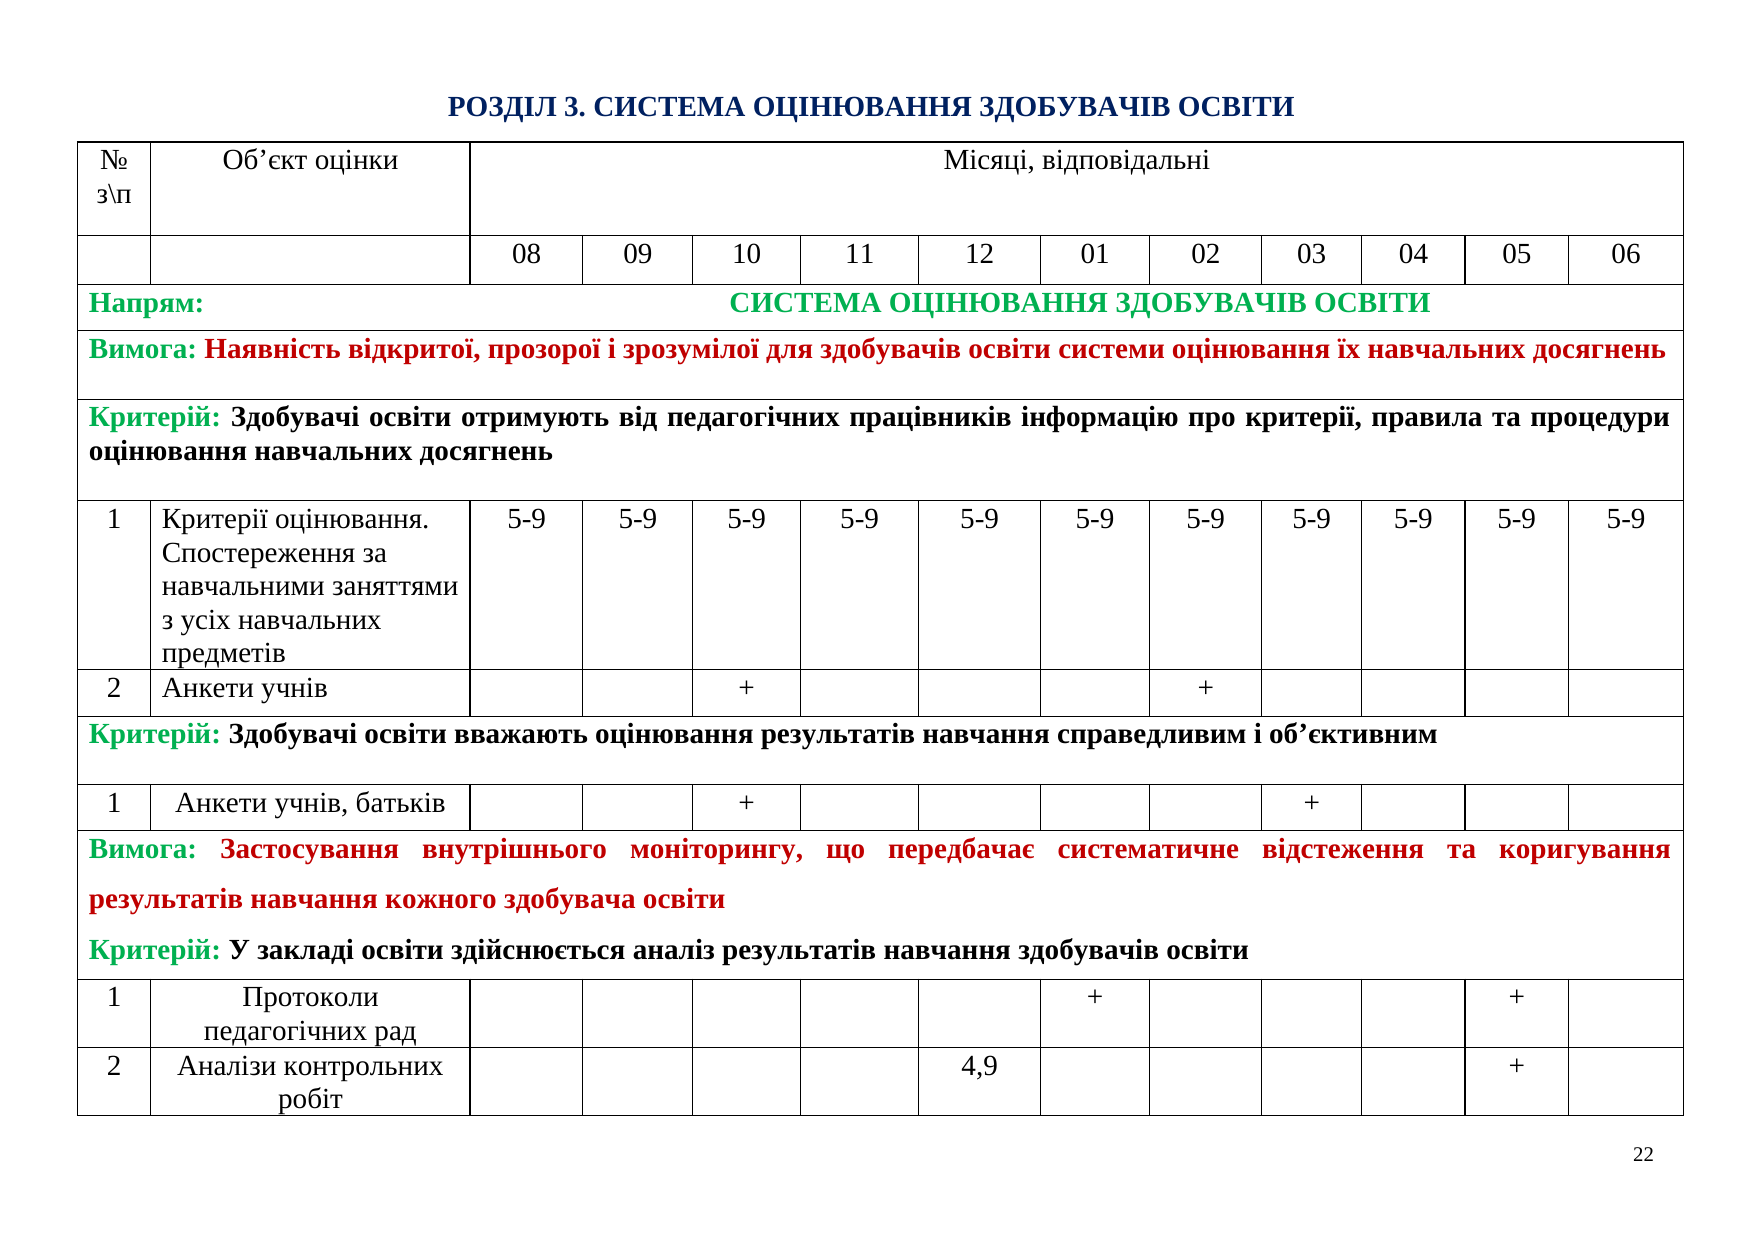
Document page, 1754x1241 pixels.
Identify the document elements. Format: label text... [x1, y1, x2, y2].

table_cell [1041, 1048, 1149, 1115]
table_cell + [693, 785, 800, 830]
table_cell [78, 236, 150, 284]
table_cell [583, 785, 692, 830]
table_cell [919, 980, 1040, 1047]
table_cell [1150, 785, 1261, 830]
table_cell 5-9 [1041, 501, 1149, 669]
table_cell Протоколи педагогічних рад [151, 980, 469, 1047]
table_cell 5-9 [1262, 501, 1361, 669]
table_cell [693, 1048, 800, 1115]
table_cell [583, 1048, 692, 1115]
table_cell 04 [1362, 236, 1464, 284]
table_cell [1262, 670, 1361, 716]
table_cell [1362, 980, 1464, 1047]
table_cell 5-9 [919, 501, 1040, 669]
table_cell 2 [78, 670, 150, 716]
table_cell 1 [78, 980, 150, 1047]
table_cell [1150, 1048, 1261, 1115]
table_cell 2 [78, 1048, 150, 1115]
table_cell [801, 1048, 918, 1115]
table_cell Анкети учнів [151, 670, 469, 716]
table_cell Вимога: Наявність відкритої, прозорої і зрозумілої для здобувачів освіти системи оцінювання їх навчальних досягнень [78, 331, 1683, 398]
table_cell Аналізи контрольних робіт [151, 1048, 469, 1115]
table_cell [801, 785, 918, 830]
table_cell 11 [801, 236, 918, 284]
table_cell + [1466, 980, 1568, 1047]
table_cell 5-9 [1569, 501, 1683, 669]
table_cell [1041, 785, 1149, 830]
table_cell 02 [1150, 236, 1261, 284]
table_cell 5-9 [471, 501, 582, 669]
table_cell 1 [78, 501, 150, 669]
table_cell 03 [1262, 236, 1361, 284]
table_cell [1150, 980, 1261, 1047]
table_cell [471, 980, 582, 1047]
table_cell 09 [583, 236, 692, 284]
table_cell [1262, 1048, 1361, 1115]
table_cell + [1150, 670, 1261, 716]
table_cell [801, 980, 918, 1047]
table_cell 10 [693, 236, 800, 284]
table_header Місяці, відповідальні [471, 143, 1683, 235]
table_cell [471, 785, 582, 830]
table_cell 06 [1569, 236, 1683, 284]
table_cell + [1466, 1048, 1568, 1115]
table_cell [1466, 670, 1568, 716]
table_cell [583, 670, 692, 716]
table_cell [801, 670, 918, 716]
table_cell + [1041, 980, 1149, 1047]
table_cell 5-9 [1150, 501, 1261, 669]
table_cell Напрям: СИСТЕМА ОЦІНЮВАННЯ ЗДОБУВАЧІВ ОСВІТИ [78, 285, 1683, 330]
table_cell 01 [1041, 236, 1149, 284]
table_cell [1569, 980, 1683, 1047]
table_cell Критерій: Здобувачі освіти вважають оцінювання результатів навчання справедливим і об’єктивним [78, 717, 1683, 784]
table_cell 5-9 [1362, 501, 1464, 669]
table_cell Анкети учнів, батьків [151, 785, 469, 830]
table_cell 5-9 [1466, 501, 1568, 669]
table_cell [583, 980, 692, 1047]
table_cell + [693, 670, 800, 716]
table_cell [1362, 670, 1464, 716]
table_cell [1362, 785, 1464, 830]
table_cell [1569, 785, 1683, 830]
table_cell [151, 236, 469, 284]
table_cell [1569, 1048, 1683, 1115]
table_cell 05 [1466, 236, 1568, 284]
table_cell 12 [919, 236, 1040, 284]
table_cell 1 [78, 785, 150, 830]
table_cell 4,9 [919, 1048, 1040, 1115]
table_cell 5-9 [801, 501, 918, 669]
table_cell [919, 670, 1040, 716]
table_cell [919, 785, 1040, 830]
table_cell [471, 670, 582, 716]
table_cell 5-9 [583, 501, 692, 669]
table_header № з\п [78, 143, 150, 235]
table_cell Критерії оцінювання. Спостереження за навчальними заняттями з усіх навчальних предметів [151, 501, 469, 669]
table_cell 08 [471, 236, 582, 284]
table_header Об’єкт оцінки [151, 143, 469, 235]
table_cell [1362, 1048, 1464, 1115]
table_cell Вимога: Застосування внутрішнього моніторингу, що передбачає систематичне відстеження та коригування результатів навчання кожного здобувача освіти Критерій: У закладі освіти здійснюється аналіз результатів навчання здобувачів освіти [78, 831, 1683, 978]
table_cell [1262, 980, 1361, 1047]
table_cell Критерій: Здобувачі освіти отримують від педагогічних працівників інформацію про критерії, правила та процедури оцінювання навчальних досягнень [78, 400, 1683, 500]
table_cell [471, 1048, 582, 1115]
table_cell + [1262, 785, 1361, 830]
table_cell [1041, 670, 1149, 716]
table_cell [693, 980, 800, 1047]
table_cell 5-9 [693, 501, 800, 669]
text РОЗДІЛ 3. СИСТЕМА ОЦІНЮВАННЯ ЗДОБУВАЧІВ ОСВІТИ [89, 89, 1654, 122]
table_cell [1569, 670, 1683, 716]
table_cell [1466, 785, 1568, 830]
